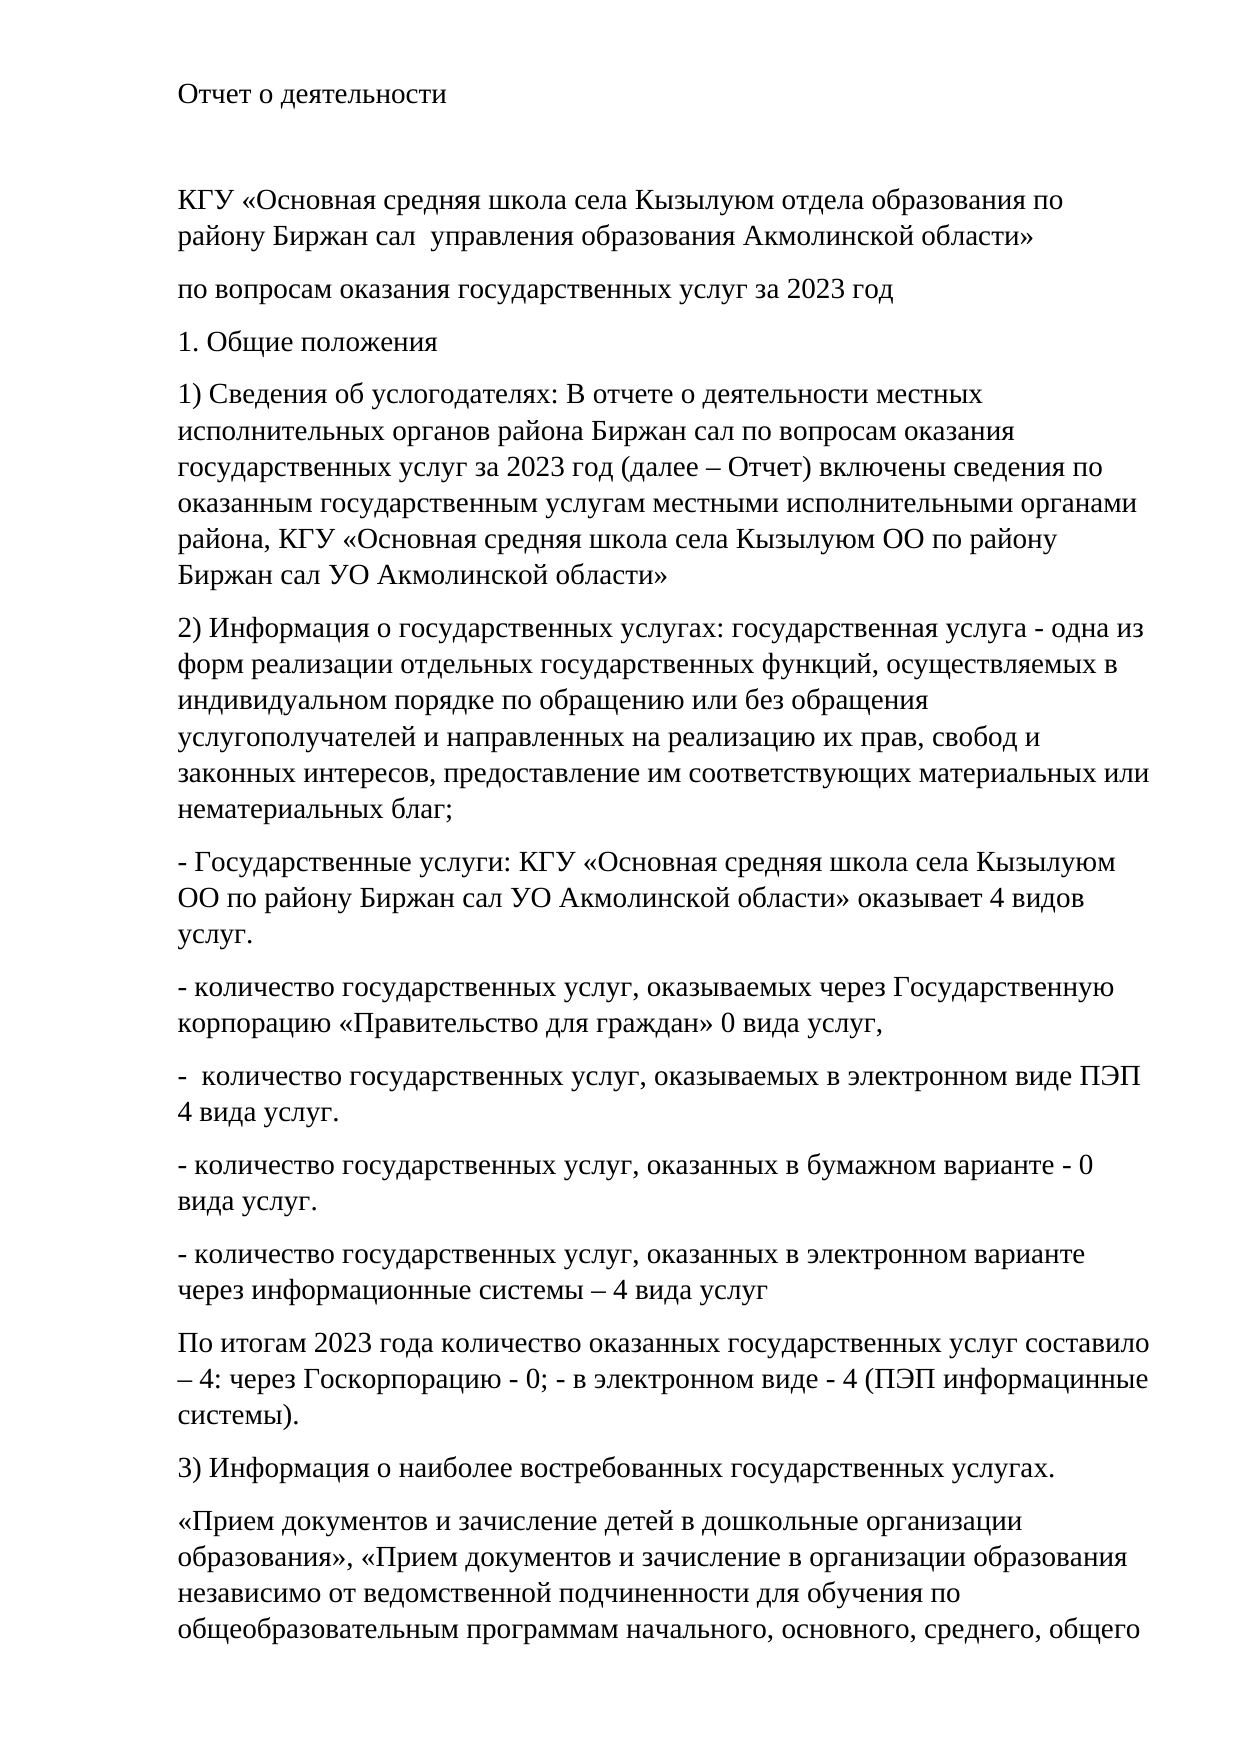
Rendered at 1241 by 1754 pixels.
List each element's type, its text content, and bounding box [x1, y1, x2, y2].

text - количество государственных услуг, оказанных в электронном варианте через информационные системы – 4 вида услуг [177, 1236, 1152, 1305]
text - количество государственных услуг, оказываемых через Государственную корпорацию «Правительство для граждан» 0 вида услуг, [177, 969, 1152, 1038]
text - количество государственных услуг, оказанных в бумажном варианте - 0 вида услуг. [177, 1147, 1152, 1216]
text 1) Сведения об услогодателях: В отчете о деятельности местных исполнительных органов района Биржан сал по вопросам оказания государственных услуг за 2023 год (далее – Отчет) включены сведения по оказанным государственным услугам местными исполнительными органами района, КГУ «Основная средняя школа села Кызылуюм ОО по району Биржан сал УО Акмолинской области» [177, 377, 1152, 591]
text по вопросам оказания государственных услуг за 2023 год [177, 271, 1152, 304]
text 1. Общие положения [177, 324, 1152, 357]
text По итогам 2023 года количество оказанных государственных услуг составило – 4: через Госкорпорацию - 0; - в электронном виде - 4 (ПЭП информацинные системы). [177, 1325, 1152, 1431]
text Отчет о деятельности [177, 76, 1152, 110]
text - Государственные услуги: КГУ «Основная средняя школа села Кызылуюм ОО по району Биржан сал УО Акмолинской области» оказывает 4 видов услуг. [177, 844, 1152, 949]
text 3) Информация о наиболее востребованных государственных услугах. [177, 1450, 1152, 1483]
text КГУ «Основная средняя школа села Кызылуюм отдела образования по району Биржан сал управления образования Акмолинской области» [177, 182, 1152, 252]
text - количество государственных услуг, оказываемых в электронном виде ПЭП 4 вида услуг. [177, 1058, 1152, 1127]
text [177, 1503, 1152, 1644]
text 2) Информация о государственных услугах: государственная услуга - одна из форм реализации отдельных государственных функций, осуществляемых в индивидуальном порядке по обращению или без обращения услугополучателей и направленных на реализацию их прав, свобод и законных интересов, предоставление им соответствующих материальных или нематериальных благ; [177, 610, 1152, 824]
